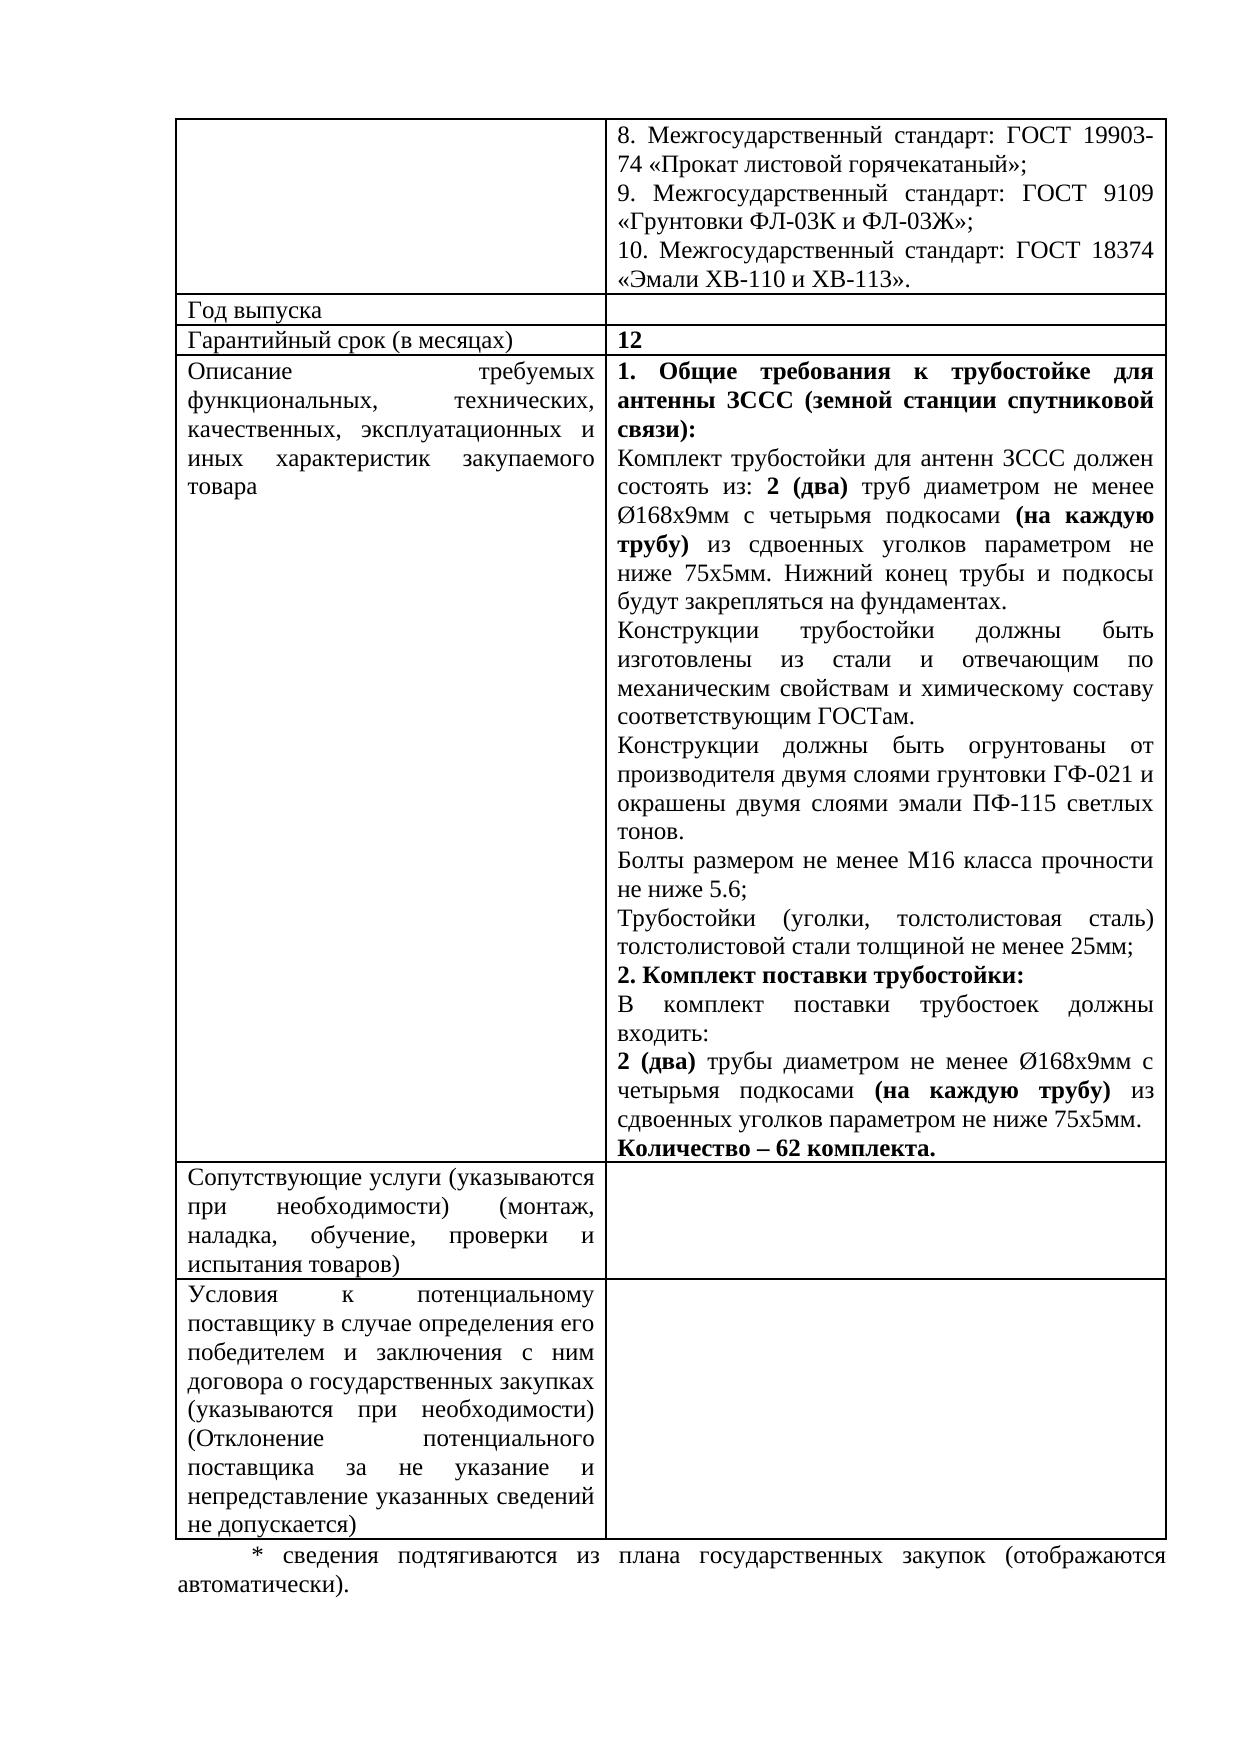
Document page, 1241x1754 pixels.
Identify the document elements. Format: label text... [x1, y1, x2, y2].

table_cell Условия к потенциальному поставщику в случае определения его победителем и заключения с ним договора о государственных закупках (указываются при необходимости) (Отклонение потенциального поставщика за не указание и непредставление указанных сведений не допускается) [177, 1280, 605, 1538]
table_cell 12 [607, 326, 1165, 354]
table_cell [177, 120, 605, 293]
table_cell Год выпуска [177, 295, 605, 323]
table_cell 1. Общие требования к трубостойке для антенны ЗССС (земной станции спутниковой связи): Комплект трубостойки для антенн ЗССС должен состоять из: 2 (два) труб диаметром не менее Ø168х9мм с четырьмя подкосами (на каждую трубу) из сдвоенных уголков параметром не ниже 75х5мм. Нижний конец трубы и подкосы будут закрепляться на фундаментах. Конструкции трубостойки должны быть изготовлены из стали и отвечающим по механическим свойствам и химическому составу соответствующим ГОСТам. Конструкции должны быть огрунтованы от производителя двумя слоями грунтовки ГФ-021 и окрашены двумя слоями эмали ПФ-115 светлых тонов. Болты размером не менее М16 класса прочности не ниже 5.6; Трубостойки (уголки, толстолистовая сталь) толстолистовой стали толщиной не менее 25мм; 2. Комплект поставки трубостойки: В комплект поставки трубостоек должны входить: 2 (два) трубы диаметром не менее Ø168х9мм с четырьмя подкосами (на каждую трубу) из сдвоенных уголков параметром не ниже 75х5мм. Количество – 62 комплекта. [607, 356, 1165, 1161]
table_cell [607, 295, 1165, 323]
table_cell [607, 120, 1165, 293]
table_cell Описание требуемых функциональных, технических, качественных, эксплуатационных и иных характеристик закупаемого товара [177, 356, 605, 1161]
table_cell Гарантийный срок (в месяцах) [177, 326, 605, 354]
text * сведения подтягиваются из плана государственных закупок (отображаются автоматически). [177, 1540, 1167, 1598]
table_cell [607, 1280, 1165, 1538]
table_cell Сопутствующие услуги (указываются при необходимости) (монтаж, наладка, обучение, проверки и испытания товаров) [177, 1163, 605, 1277]
table_cell [607, 1163, 1165, 1277]
